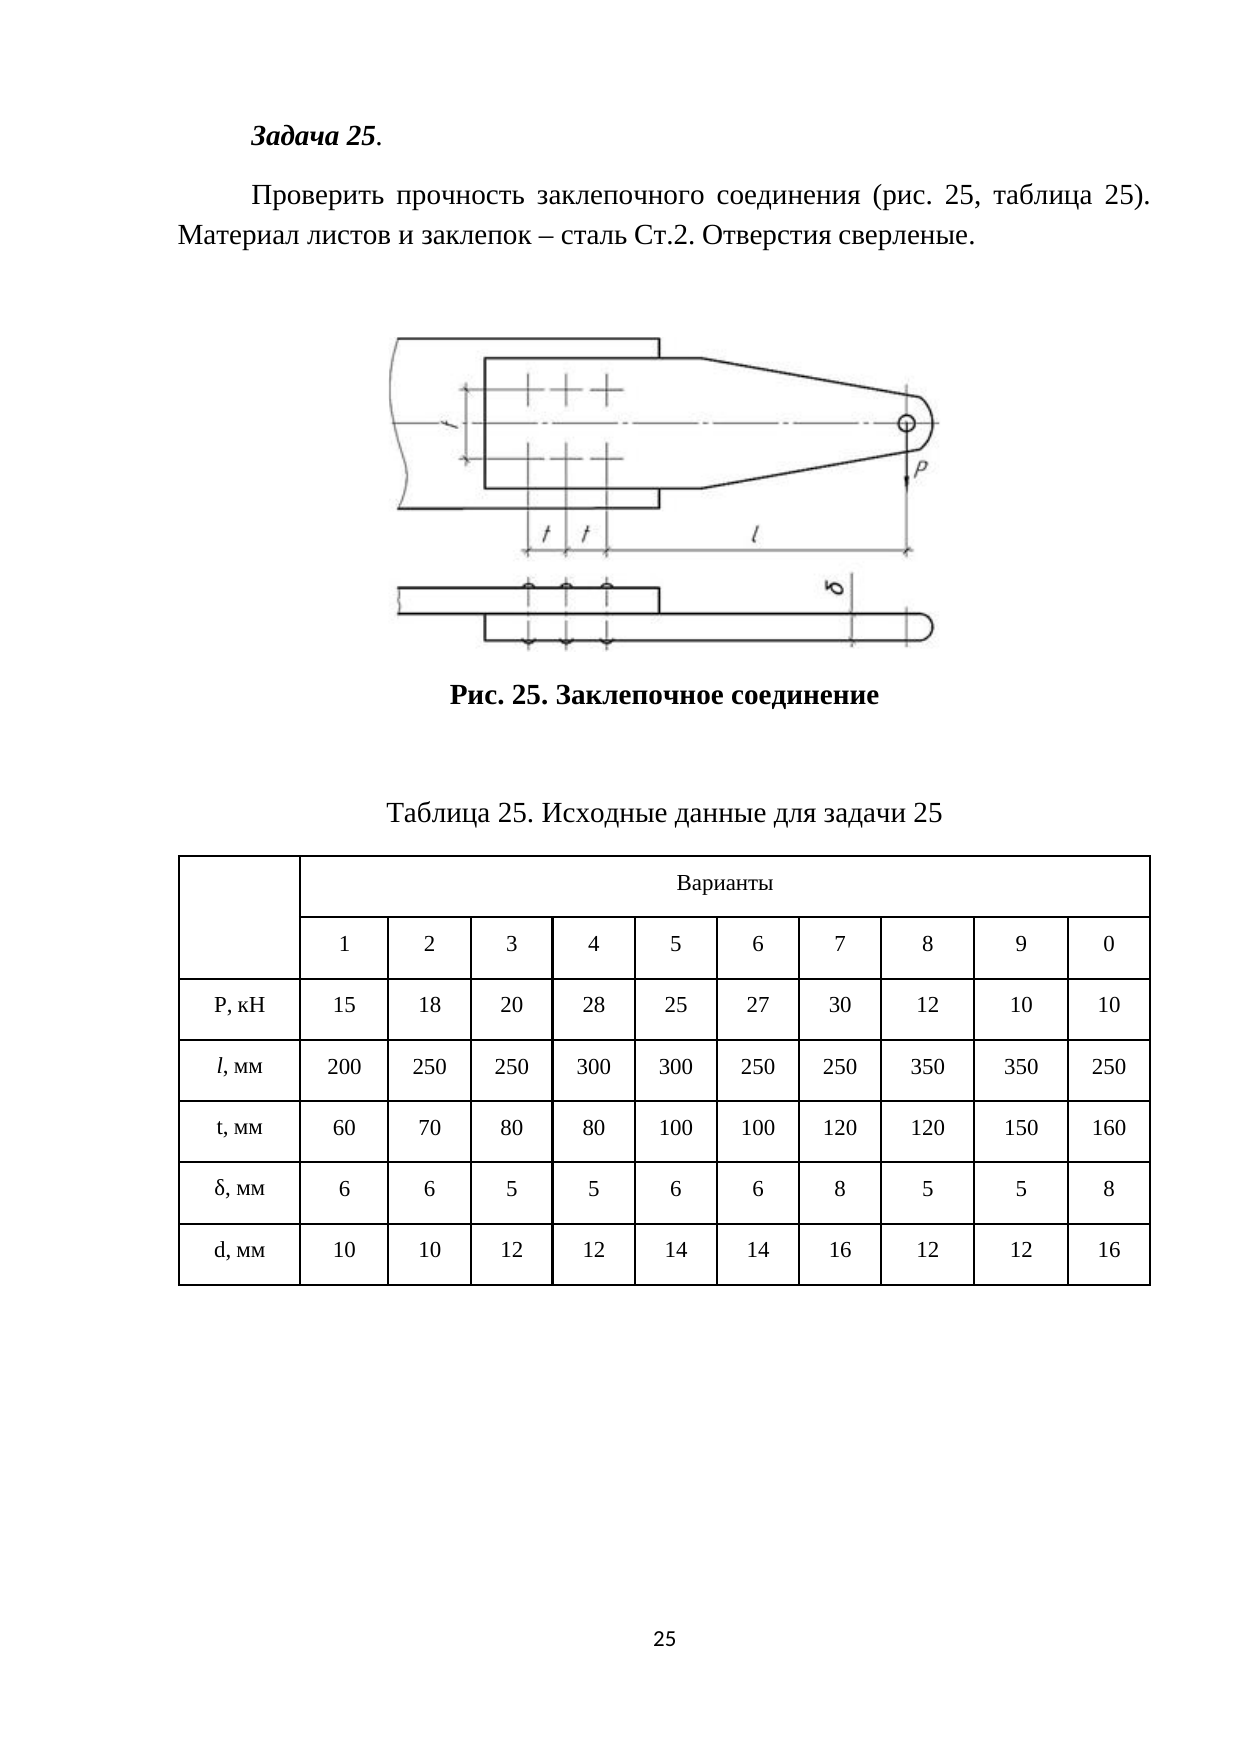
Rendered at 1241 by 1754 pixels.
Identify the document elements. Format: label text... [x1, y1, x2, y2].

table_cell 350 [975, 1041, 1067, 1100]
table_cell 15 [301, 980, 387, 1039]
table_cell 18 [389, 980, 470, 1039]
text Рис. 25. Заклепочное соединение [177, 677, 1152, 710]
table_cell 10 [975, 980, 1067, 1039]
table_cell 250 [472, 1041, 551, 1100]
table_cell 250 [1069, 1041, 1149, 1100]
table_cell 27 [718, 980, 798, 1039]
table_cell 14 [718, 1225, 798, 1284]
table_cell 10 [301, 1225, 387, 1284]
text Таблица 25. Исходные данные для задачи 25 [177, 796, 1152, 829]
table_cell 6 [718, 918, 798, 977]
table_cell 5 [472, 1163, 551, 1222]
table_cell 70 [389, 1102, 470, 1161]
table_cell l, мм [180, 1041, 299, 1100]
table_cell d, мм [180, 1225, 299, 1284]
table_cell 120 [800, 1102, 880, 1161]
table_cell 0 [1069, 918, 1149, 977]
table_cell 6 [718, 1163, 798, 1222]
table_cell 8 [1069, 1163, 1149, 1222]
table_header [180, 857, 299, 977]
table_cell 10 [1069, 980, 1149, 1039]
table_cell Р, кН [180, 980, 299, 1039]
table_cell 25 [636, 980, 716, 1039]
table_cell 150 [975, 1102, 1067, 1161]
table_cell 14 [636, 1225, 716, 1284]
table_cell 4 [554, 918, 634, 977]
table_cell 10 [389, 1225, 470, 1284]
table_cell 1 [301, 918, 387, 977]
table_cell 300 [554, 1041, 634, 1100]
table_cell 5 [636, 918, 716, 977]
table_cell 5 [554, 1163, 634, 1222]
picture [388, 337, 941, 652]
table_cell 28 [554, 980, 634, 1039]
table_cell 80 [472, 1102, 551, 1161]
text Задача 25. [177, 118, 1152, 152]
table_cell 160 [1069, 1102, 1149, 1161]
table_cell 8 [800, 1163, 880, 1222]
table_cell 6 [301, 1163, 387, 1222]
table_cell 16 [1069, 1225, 1149, 1284]
table_cell 350 [882, 1041, 973, 1100]
table_cell 6 [636, 1163, 716, 1222]
table_cell 9 [975, 918, 1067, 977]
table_cell 12 [882, 1225, 973, 1284]
table_cell 250 [389, 1041, 470, 1100]
table_cell t, мм [180, 1102, 299, 1161]
table_cell 8 [882, 918, 973, 977]
table_cell 2 [389, 918, 470, 977]
table_cell 12 [472, 1225, 551, 1284]
table_cell 12 [554, 1225, 634, 1284]
table_cell 5 [882, 1163, 973, 1222]
table_cell 120 [882, 1102, 973, 1161]
table_cell 200 [301, 1041, 387, 1100]
table_header Варианты [301, 857, 1149, 916]
table_cell 6 [389, 1163, 470, 1222]
table_cell 300 [636, 1041, 716, 1100]
table_cell 7 [800, 918, 880, 977]
table_cell 100 [718, 1102, 798, 1161]
table_cell δ, мм [180, 1163, 299, 1222]
table_cell 12 [882, 980, 973, 1039]
table_cell 80 [554, 1102, 634, 1161]
text Проверить прочность заклепочного соединения (рис. 25, таблица 25). Материал листов и заклепок – сталь Ст.2. Отверстия сверленые. [177, 177, 1152, 252]
table_cell 30 [800, 980, 880, 1039]
table_cell 250 [718, 1041, 798, 1100]
table_cell 12 [975, 1225, 1067, 1284]
table_cell 3 [472, 918, 551, 977]
table_cell 20 [472, 980, 551, 1039]
table_cell 250 [800, 1041, 880, 1100]
table_cell 100 [636, 1102, 716, 1161]
table_cell 5 [975, 1163, 1067, 1222]
table_cell 60 [301, 1102, 387, 1161]
table_cell 16 [800, 1225, 880, 1284]
